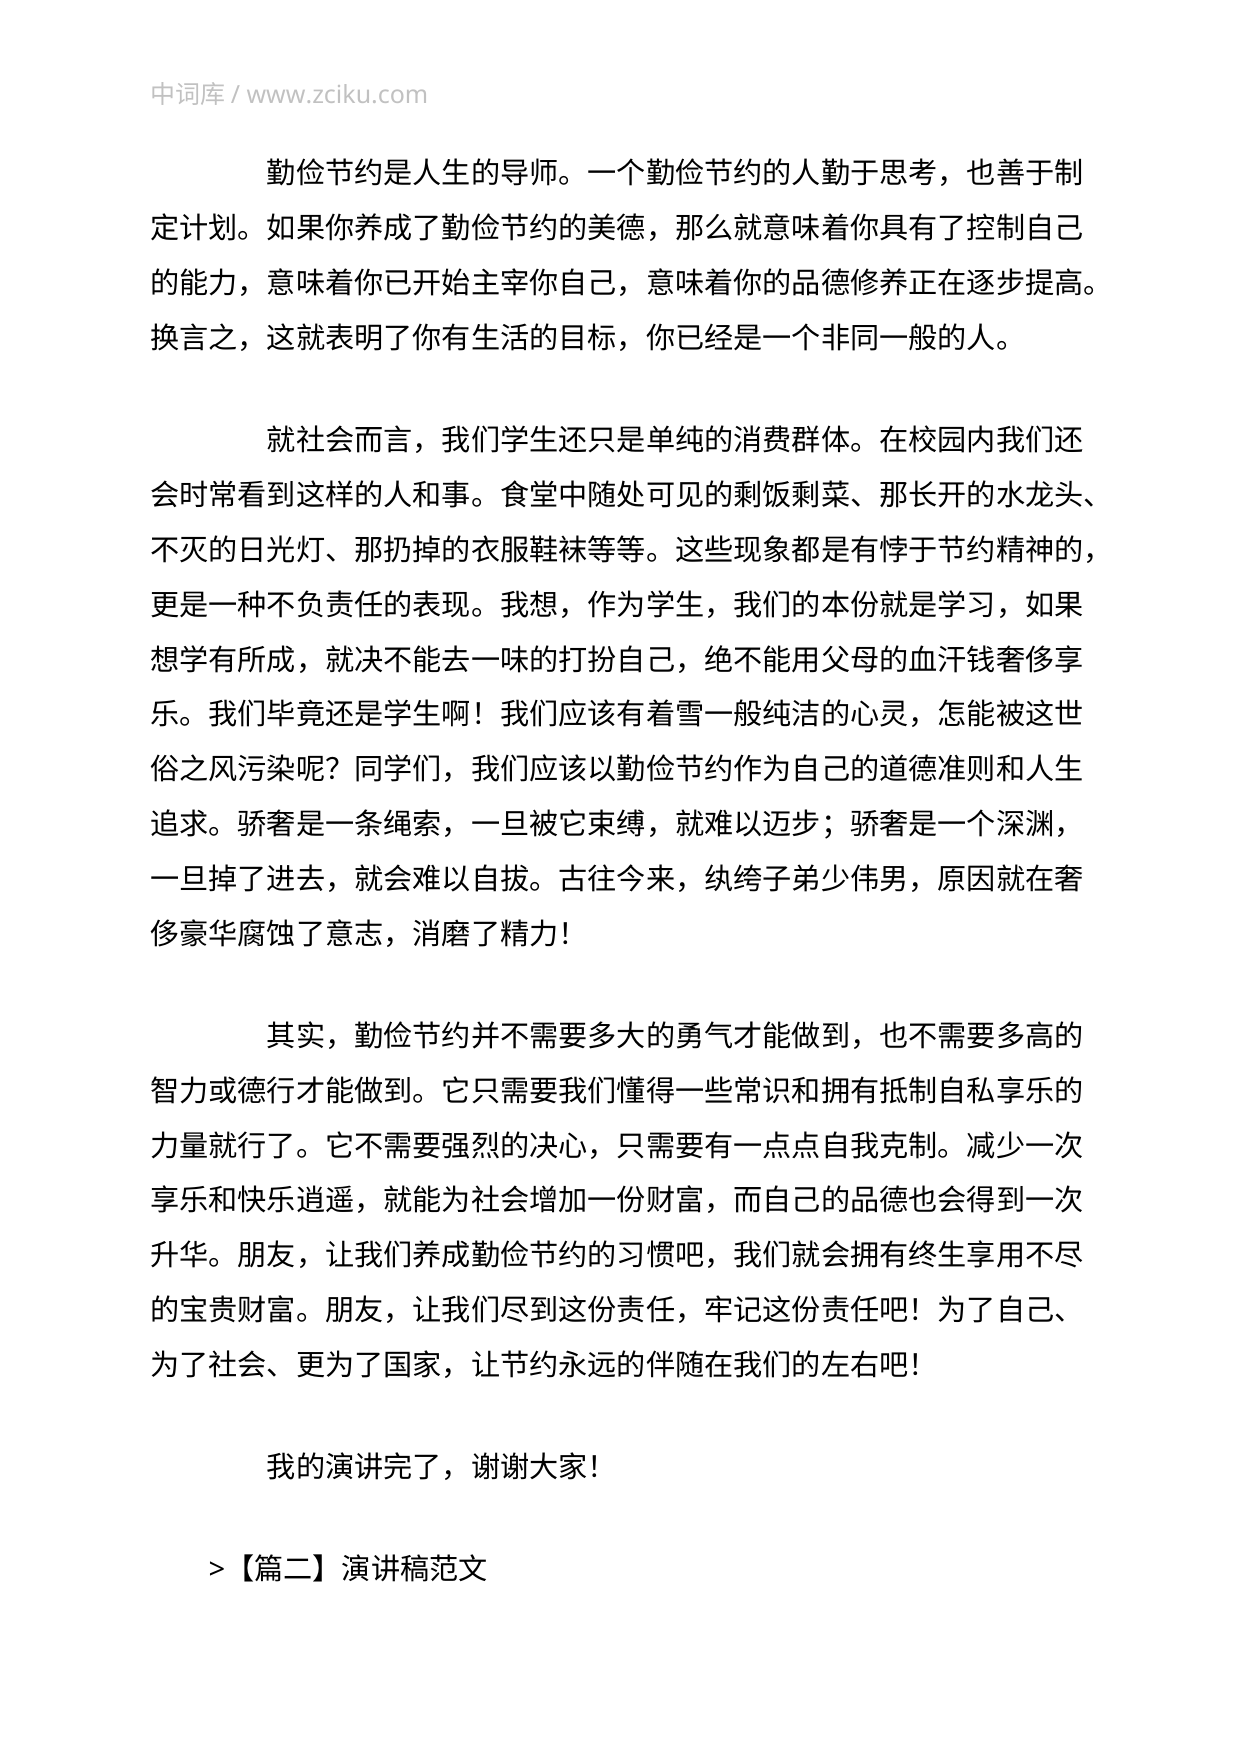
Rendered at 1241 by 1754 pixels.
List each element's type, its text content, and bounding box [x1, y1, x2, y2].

text 勤俭节约是人生的导师。一个勤俭节约的人勤于思考，也善于制定计划。如果你养成了勤俭节约的美德，那么就意味着你具有了控制自己的能力，意味着你已开始主宰你自己，意味着你的品德修养正在逐步提高。换言之，这就表明了你有生活的目标，你已经是一个非同一般的人。 [150, 150, 1090, 357]
text >【篇二】演讲稿范文 [150, 1545, 1090, 1588]
text 就社会而言，我们学生还只是单纯的消费群体。在校园内我们还会时常看到这样的人和事。食堂中随处可见的剩饭剩菜、那长开的水龙头、不灭的日光灯、那扔掉的衣服鞋袜等等。这些现象都是有悖于节约精神的，更是一种不负责任的表现。我想，作为学生，我们的本份就是学习，如果想学有所成，就决不能去一味的打扮自己，绝不能用父母的血汗钱奢侈享乐。我们毕竟还是学生啊！我们应该有着雪一般纯洁的心灵，怎能被这世俗之风污染呢？同学们，我们应该以勤俭节约作为自己的道德准则和人生追求。骄奢是一条绳索，一旦被它束缚，就难以迈步；骄奢是一个深渊，一旦掉了进去，就会难以自拔。古往今来，纨绔子弟少伟男，原因就在奢侈豪华腐蚀了意志，消磨了精力！ [150, 416, 1090, 953]
text 我的演讲完了，谢谢大家！ [150, 1443, 1090, 1486]
text 其实，勤俭节约并不需要多大的勇气才能做到，也不需要多高的智力或德行才能做到。它只需要我们懂得一些常识和拥有抵制自私享乐的力量就行了。它不需要强烈的决心，只需要有一点点自我克制。减少一次享乐和快乐逍遥，就能为社会增加一份财富，而自己的品德也会得到一次升华。朋友，让我们养成勤俭节约的习惯吧，我们就会拥有终生享用不尽的宝贵财富。朋友，让我们尽到这份责任，牢记这份责任吧！为了自己、为了社会、更为了国家，让节约永远的伴随在我们的左右吧！ [150, 1012, 1090, 1384]
